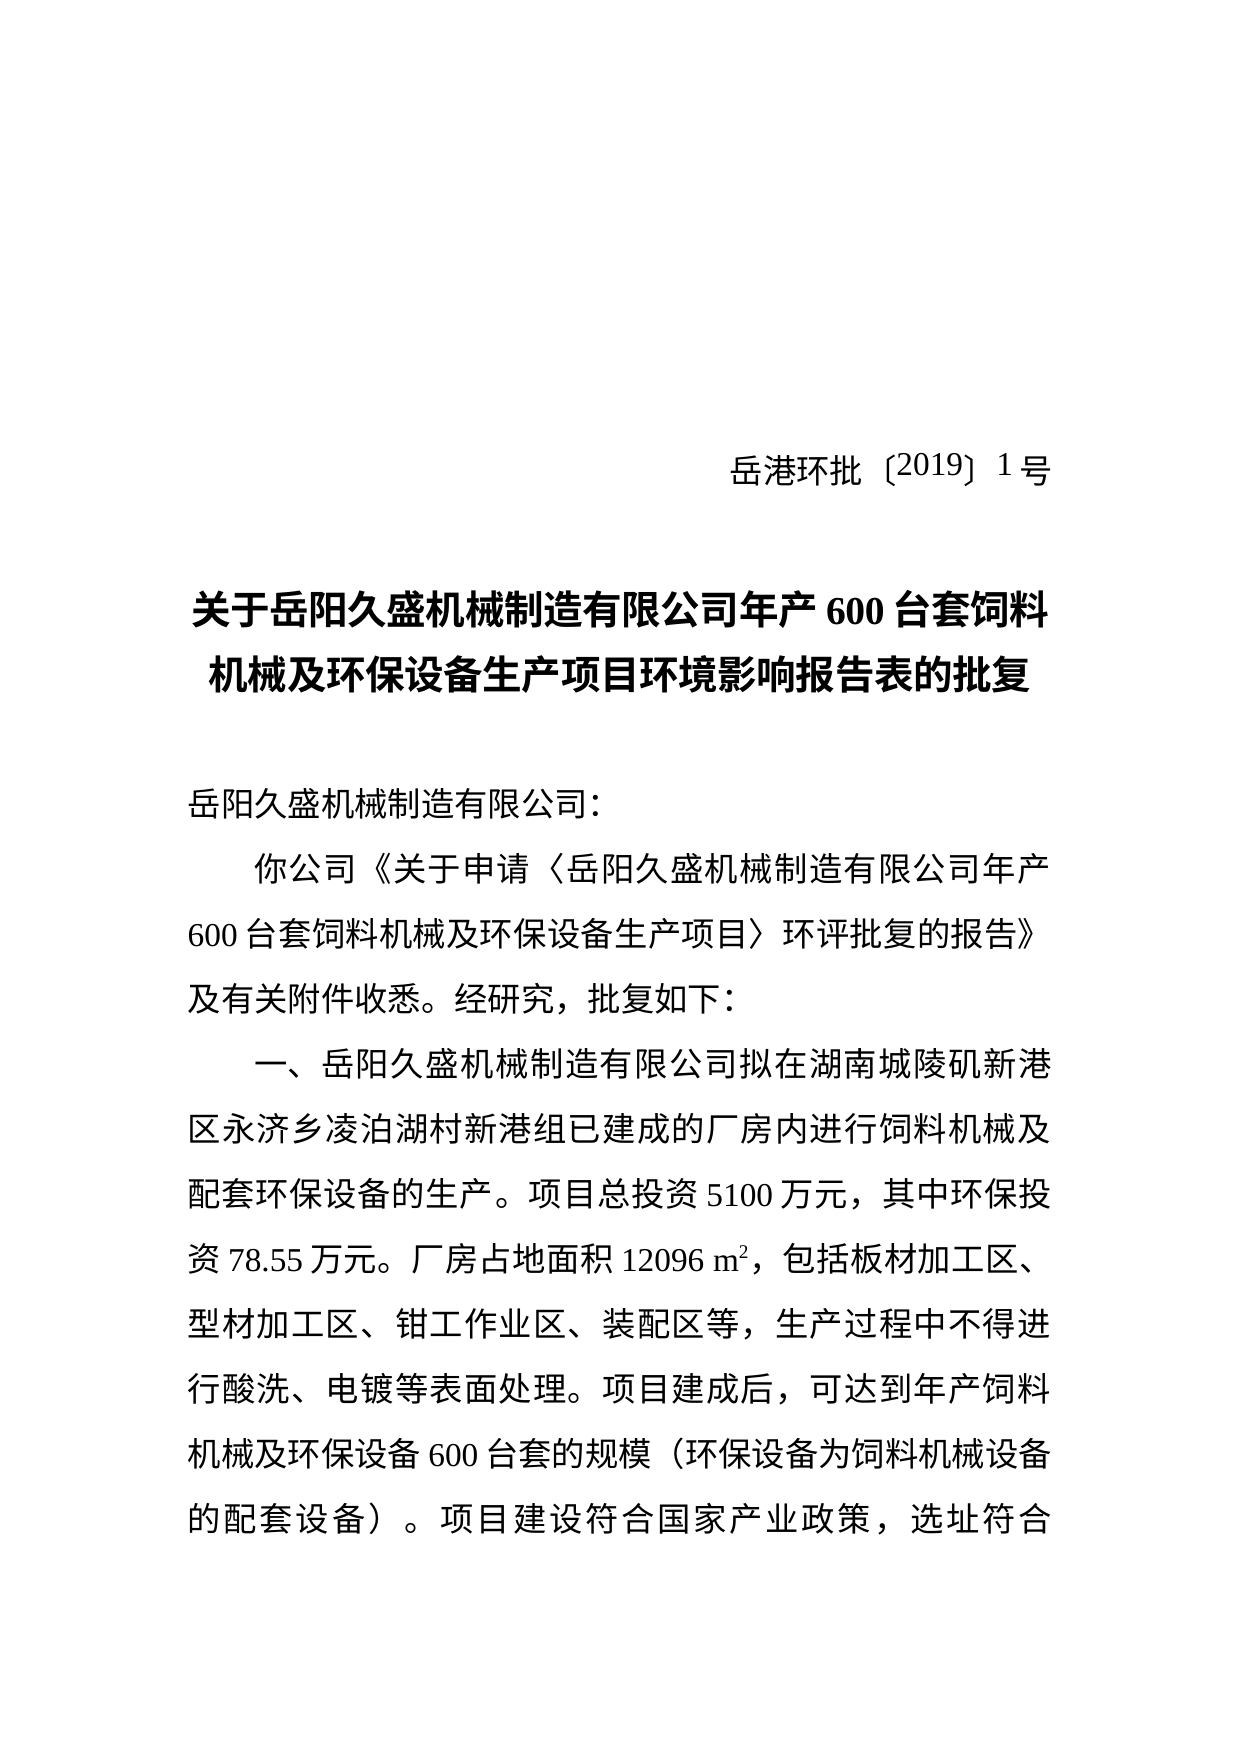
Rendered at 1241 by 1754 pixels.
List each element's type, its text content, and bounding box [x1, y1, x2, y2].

text 你公司《关于申请〈岳阳久盛机械制造有限公司年产600台套饲料机械及环保设备生产项目〉环评批复的报告》及有关附件收悉。经研究，批复如下： [187, 834, 1053, 1029]
text 岳阳久盛机械制造有限公司： [187, 769, 1053, 834]
text 关于岳阳久盛机械制造有限公司年产600台套饲料机械及环保设备生产项目环境影响报告表的批复 [176, 574, 1064, 704]
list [187, 1029, 1053, 1549]
text 岳港环批〔2019〕1号 [187, 444, 1053, 509]
